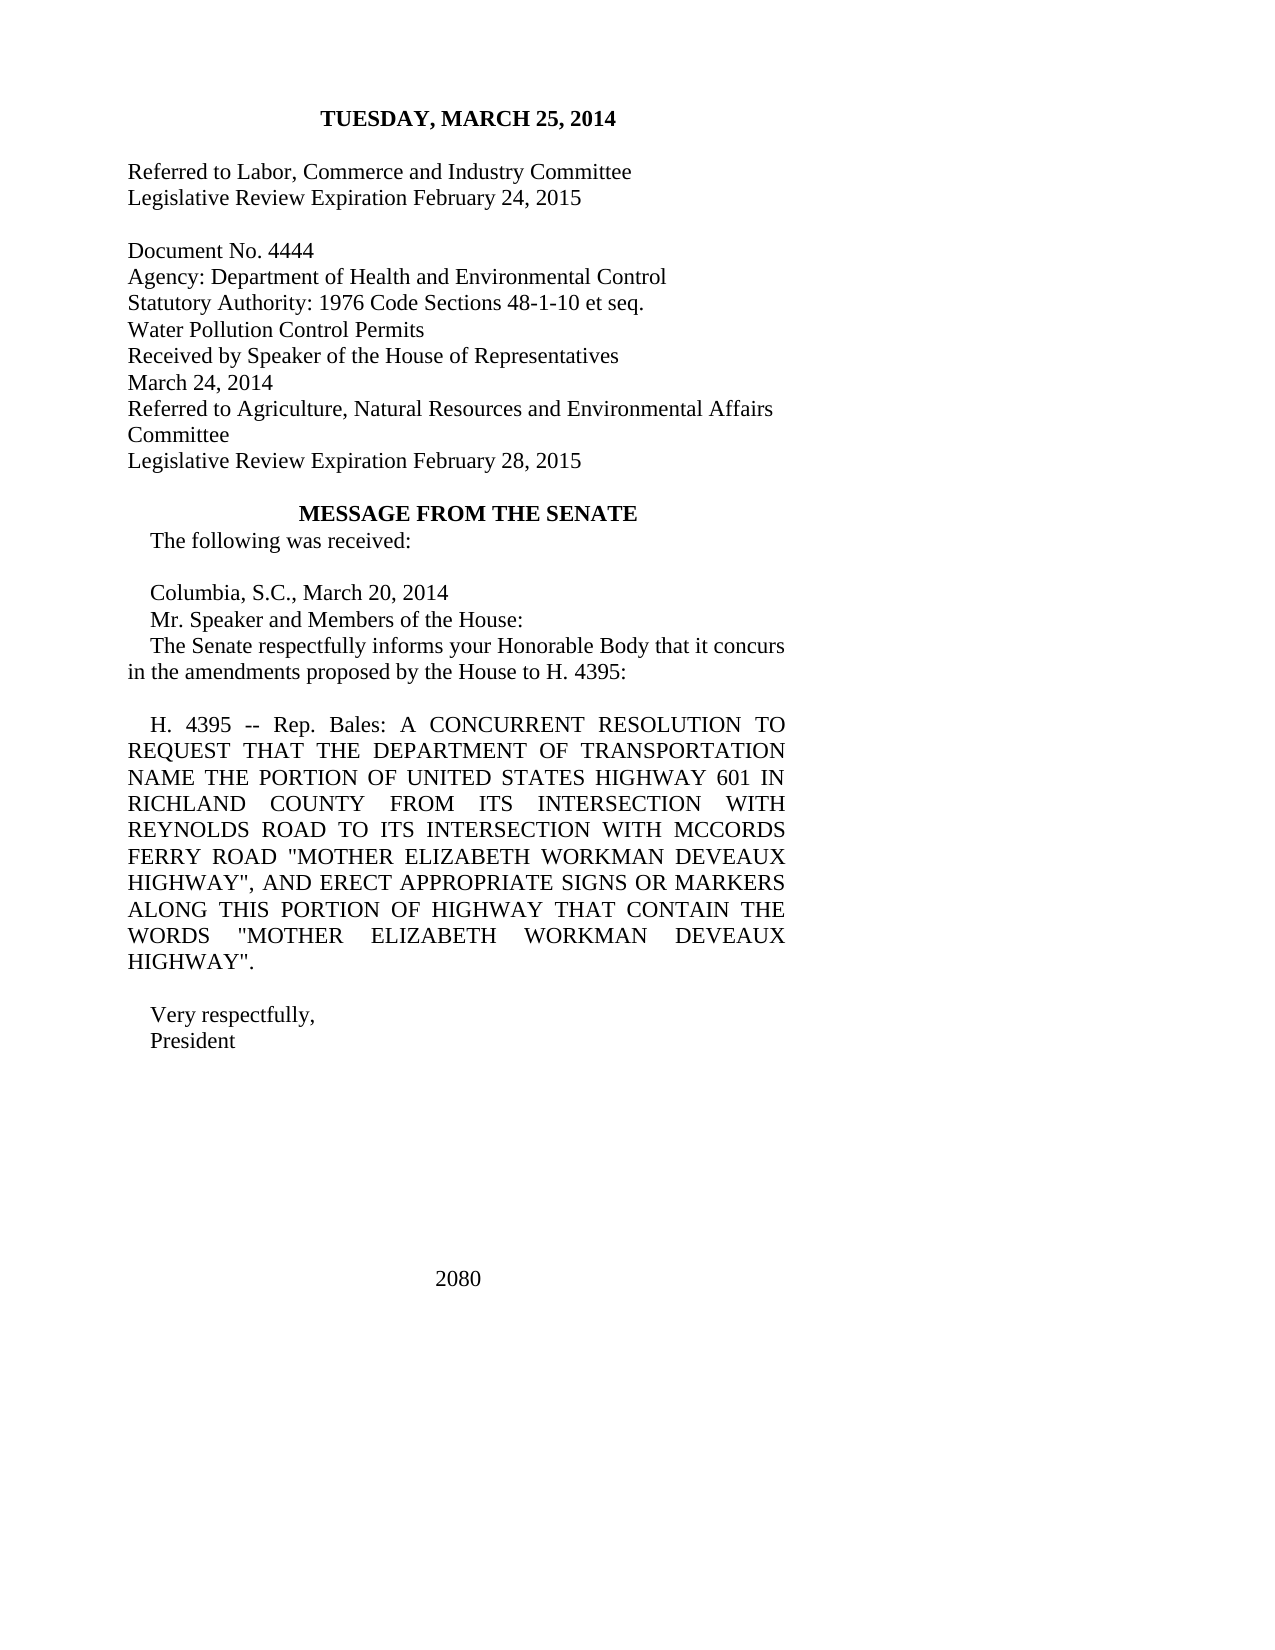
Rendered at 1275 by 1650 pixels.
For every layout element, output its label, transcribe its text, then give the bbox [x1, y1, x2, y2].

text President [127, 1027, 786, 1054]
text Statutory Authority: 1976 Code Sections 48-1-10 et seq. [127, 289, 786, 316]
text Referred to Agriculture, Natural Resources and Environmental Affairs Committee [127, 395, 786, 448]
text March 24, 2014 [127, 368, 786, 395]
text Water Pollution Control Permits [127, 316, 786, 342]
text Referred to Labor, Commerce and Industry Committee [127, 158, 786, 184]
text H. 4395 -- Rep. Bales: A CONCURRENT RESOLUTION TO REQUEST THAT THE DEPARTMENT OF TRANSPORTATION NAME THE PORTION OF UNITED STATES HIGHWAY 601 IN RICHLAND COUNTY FROM ITS INTERSECTION WITH REYNOLDS ROAD TO ITS INTERSECTION WITH MCCORDS FERRY ROAD "MOTHER ELIZABETH WORKMAN DEVEAUX HIGHWAY", AND ERECT APPROPRIATE SIGNS OR MARKERS ALONG THIS PORTION OF HIGHWAY THAT CONTAIN THE WORDS "MOTHER ELIZABETH WORKMAN DEVEAUX HIGHWAY". [127, 711, 786, 975]
text Received by Speaker of the House of Representatives [127, 342, 786, 368]
text Mr. Speaker and Members of the House: [127, 606, 786, 632]
text The Senate respectfully informs your Honorable Body that it concurs in the amendments proposed by the House to H. 4395: [127, 632, 786, 685]
text Very respectfully, [127, 1001, 786, 1027]
text Document No. 4444 [127, 237, 786, 263]
text Columbia, S.C., March 20, 2014 [127, 579, 786, 606]
text Legislative Review Expiration February 24, 2015 [127, 184, 786, 210]
text Agency: Department of Health and Environmental Control [127, 263, 786, 289]
text The following was received: [127, 527, 786, 553]
text MESSAGE FROM THE SENATE [127, 500, 786, 527]
text Legislative Review Expiration February 28, 2015 [127, 448, 786, 474]
